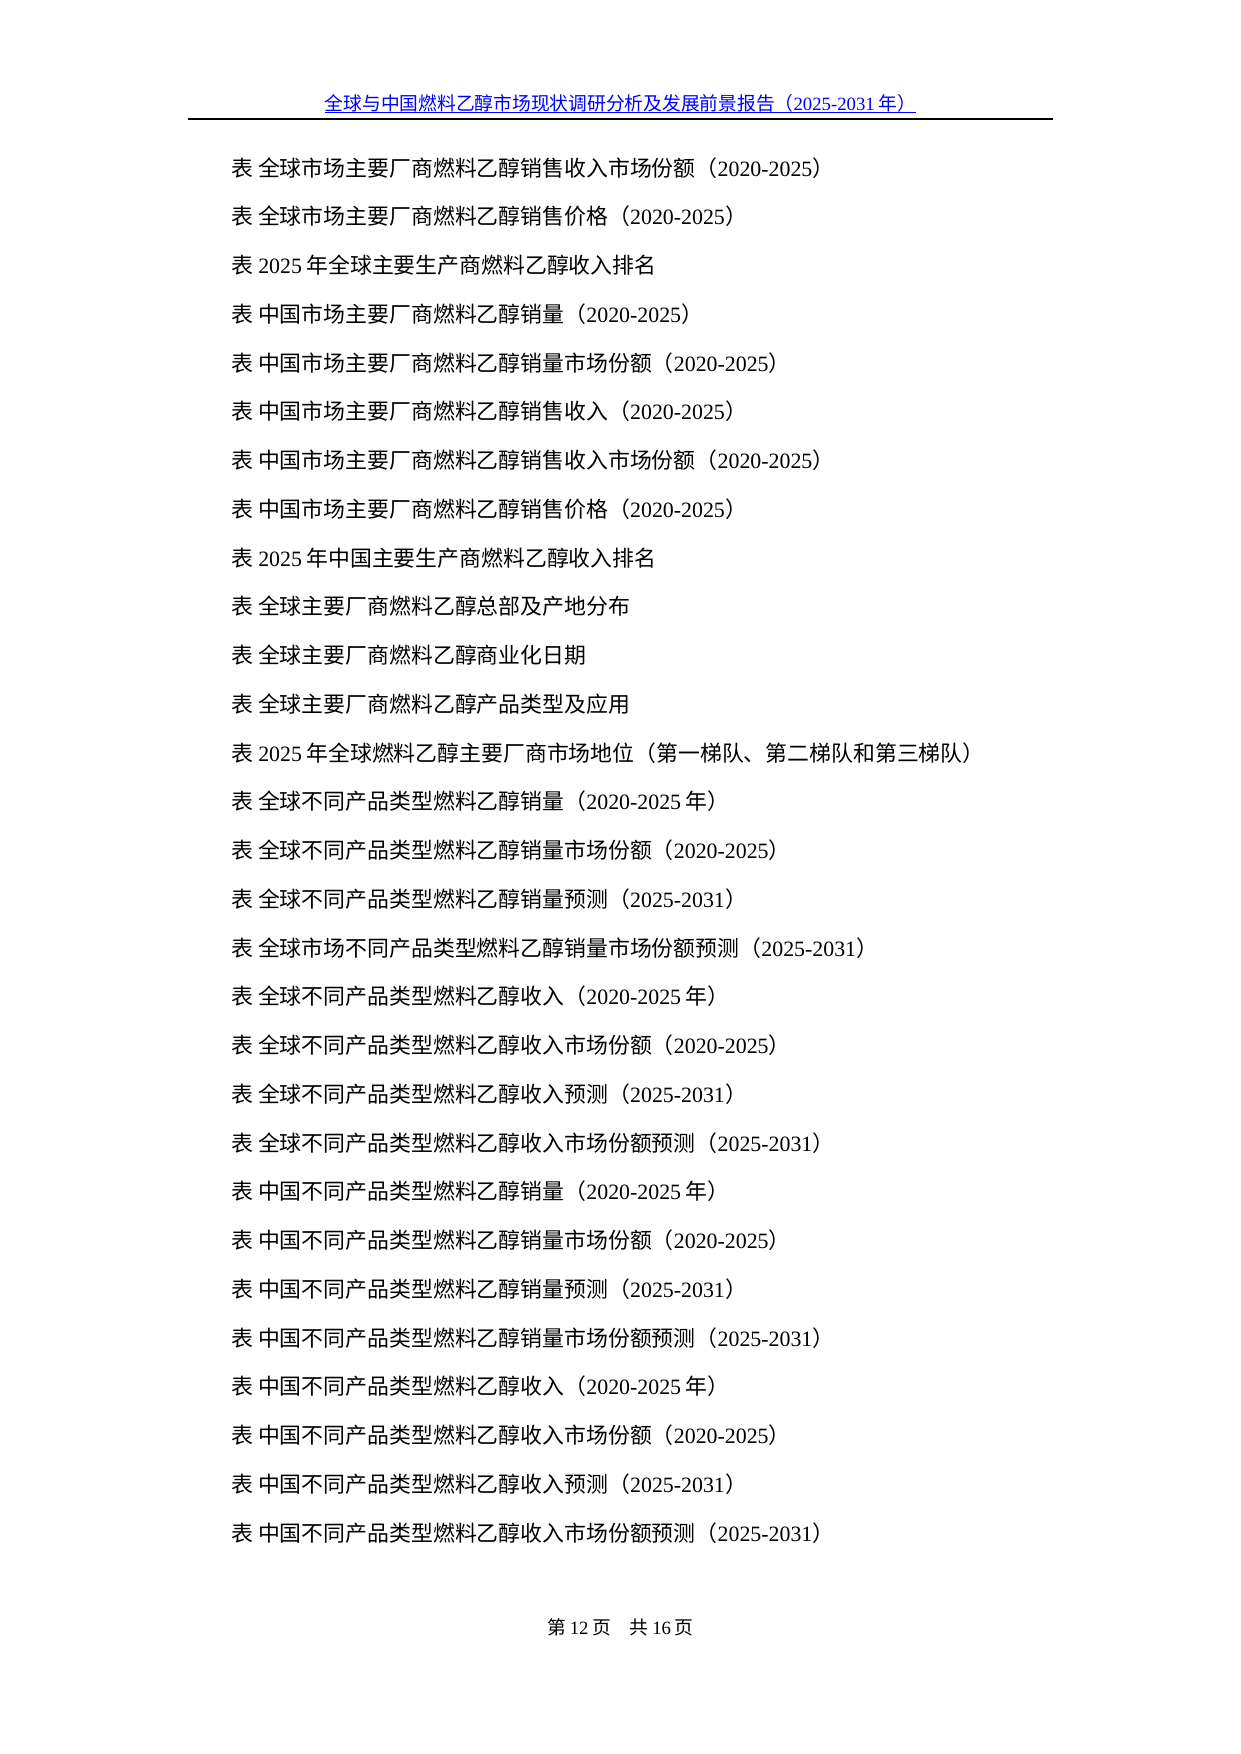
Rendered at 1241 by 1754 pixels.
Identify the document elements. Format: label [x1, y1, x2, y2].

text [187, 150, 1053, 1548]
